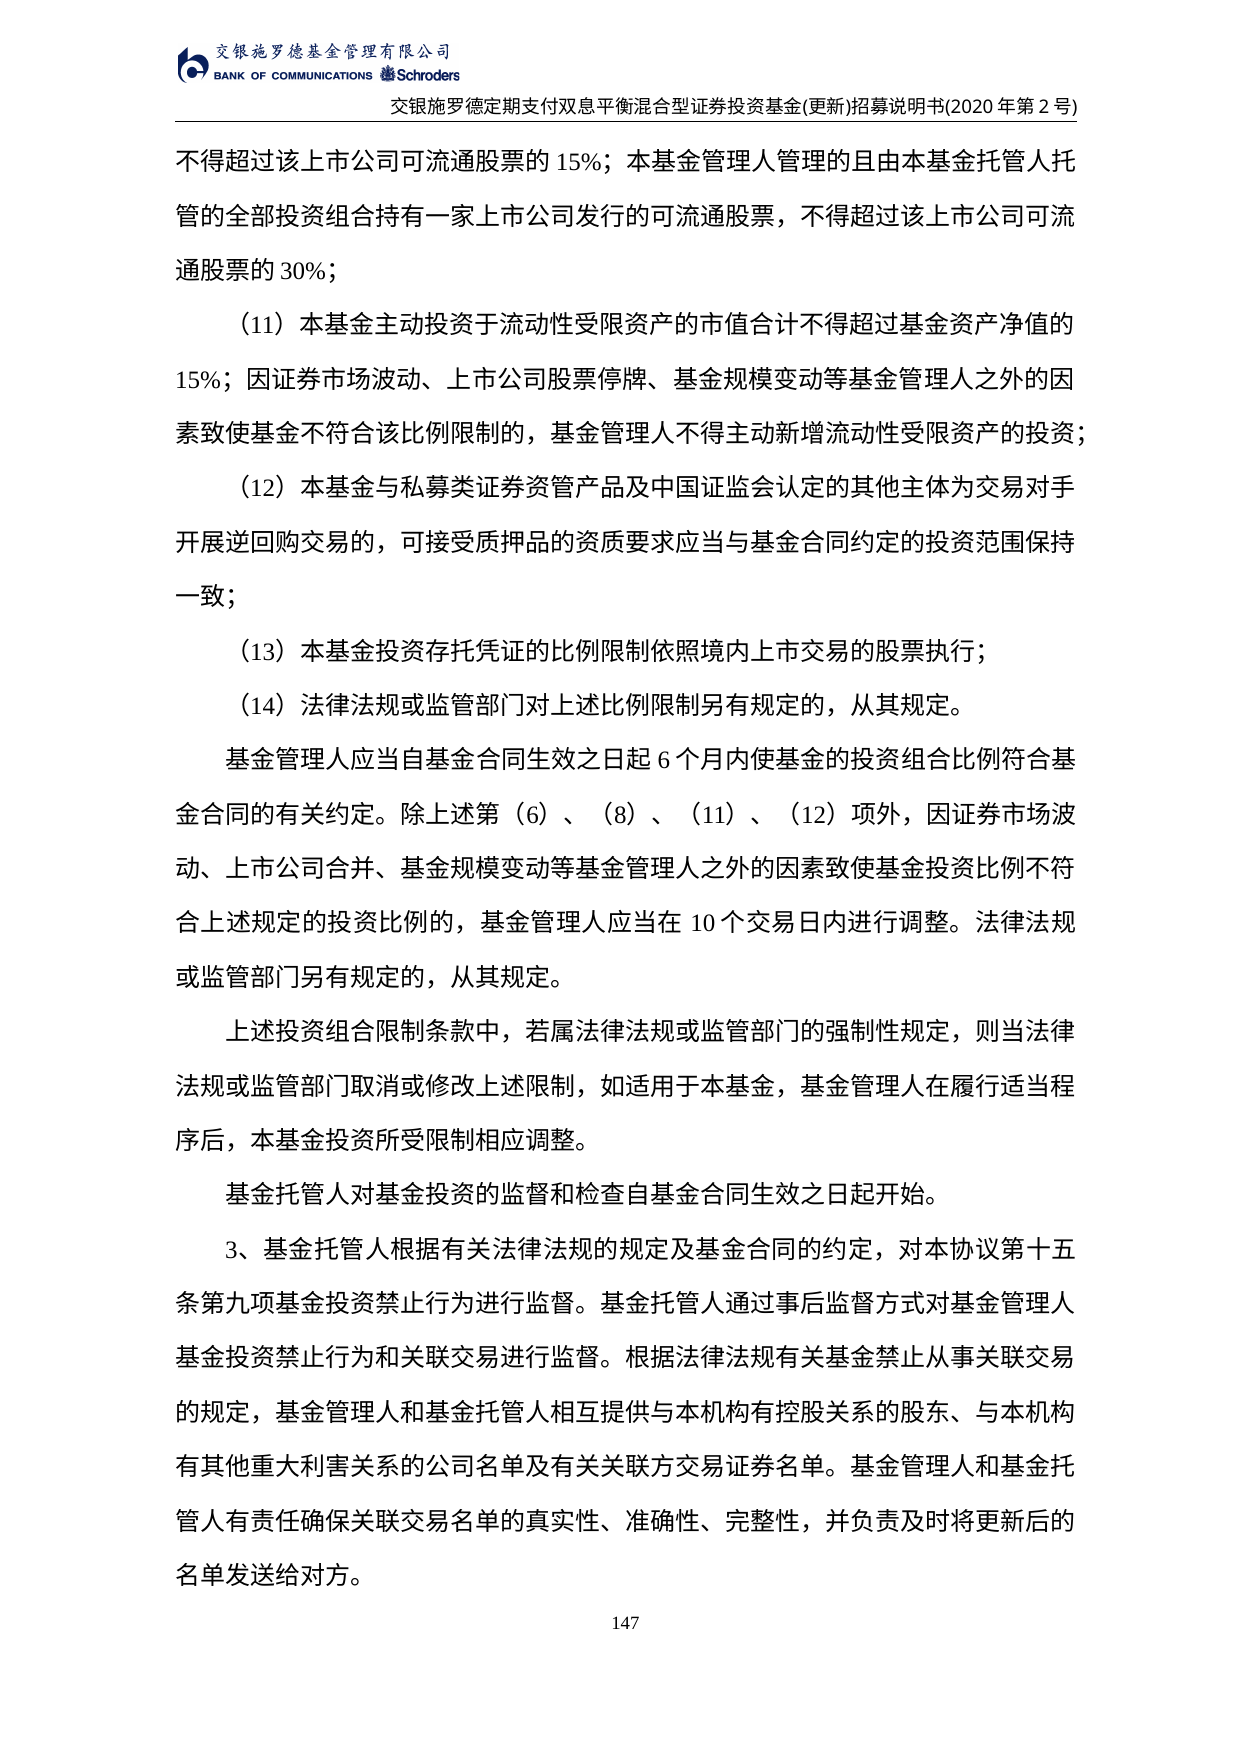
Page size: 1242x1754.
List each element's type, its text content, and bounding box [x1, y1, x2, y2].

text （11）本基金主动投资于流动性受限资产的市值合计不得超过基金资产净值的15%；因证券市场波动、上市公司股票停牌、基金规模变动等基金管理人之外的因素致使基金不符合该比例限制的，基金管理人不得主动新增流动性受限资产的投资； [175, 305, 1077, 450]
text （13）本基金投资存托凭证的比例限制依照境内上市交易的股票执行； [175, 631, 1077, 667]
text 上述投资组合限制条款中，若属法律法规或监管部门的强制性规定，则当法律法规或监管部门取消或修改上述限制，如适用于本基金，基金管理人在履行适当程序后，本基金投资所受限制相应调整。 [175, 1012, 1077, 1157]
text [175, 142, 1077, 287]
text 3、基金托管人根据有关法律法规的规定及基金合同的约定，对本协议第十五条第九项基金投资禁止行为进行监督。基金托管人通过事后监督方式对基金管理人基金投资禁止行为和关联交易进行监督。根据法律法规有关基金禁止从事关联交易的规定，基金管理人和基金托管人相互提供与本机构有控股关系的股东、与本机构有其他重大利害关系的公司名单及有关关联方交易证券名单。基金管理人和基金托管人有责任确保关联交易名单的真实性、准确性、完整性，并负责及时将更新后的名单发送给对方。 [175, 1229, 1077, 1592]
text 基金托管人对基金投资的监督和检查自基金合同生效之日起开始。 [175, 1175, 1077, 1211]
text （12）本基金与私募类证券资管产品及中国证监会认定的其他主体为交易对手开展逆回购交易的，可接受质押品的资质要求应当与基金合同约定的投资范围保持一致； [175, 468, 1077, 613]
text （14）法律法规或监管部门对上述比例限制另有规定的，从其规定。 [175, 685, 1077, 722]
picture [178, 43, 460, 83]
text 基金管理人应当自基金合同生效之日起6个月内使基金的投资组合比例符合基金合同的有关约定。除上述第（6）、（8）、（11）、（12）项外，因证券市场波动、上市公司合并、基金规模变动等基金管理人之外的因素致使基金投资比例不符合上述规定的投资比例的，基金管理人应当在10个交易日内进行调整。法律法规或监管部门另有规定的，从其规定。 [175, 740, 1077, 993]
